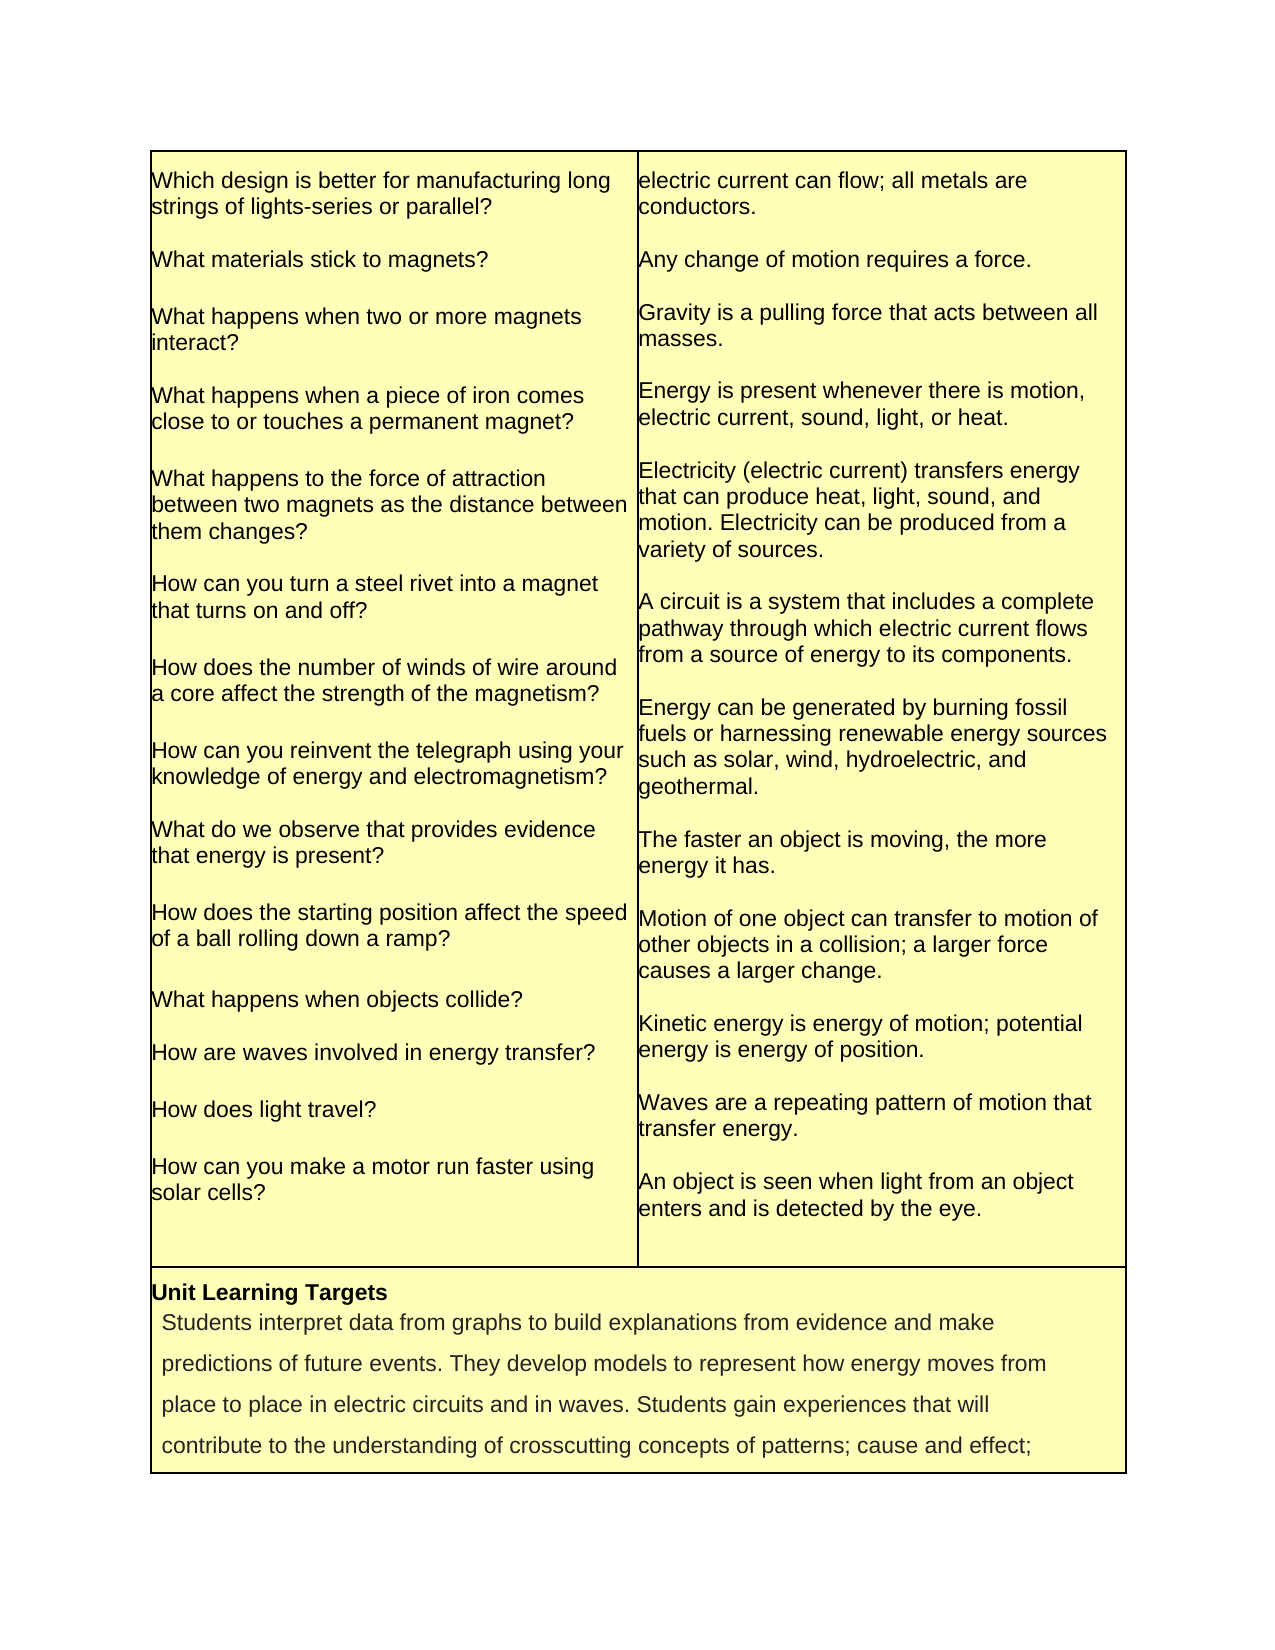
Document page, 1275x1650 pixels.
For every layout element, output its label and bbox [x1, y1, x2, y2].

table_cell [152, 1268, 1125, 1472]
table_cell [639, 152, 1125, 1266]
table_cell [152, 152, 637, 1266]
